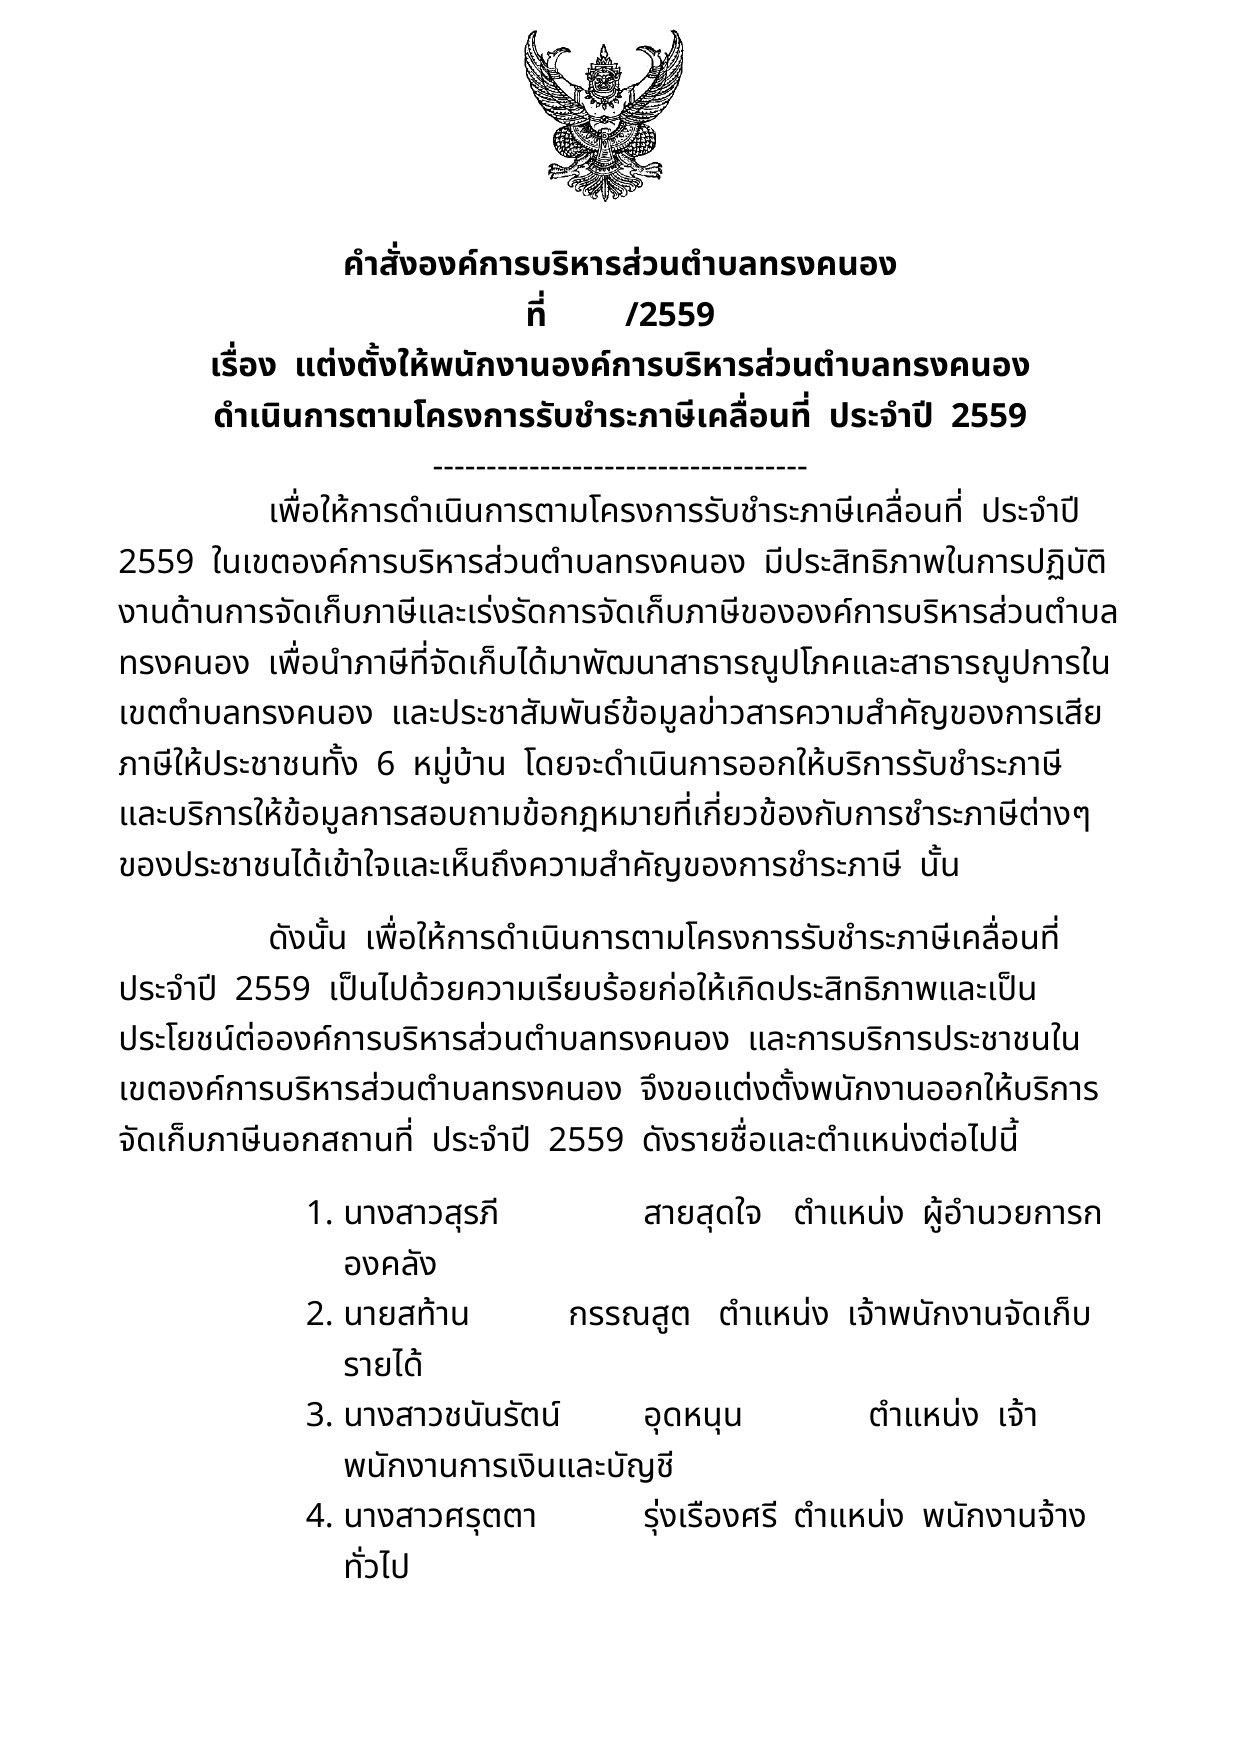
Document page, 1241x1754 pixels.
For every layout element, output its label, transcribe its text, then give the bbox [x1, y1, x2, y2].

list นางสาวศรุตตา รุ่งเรืองศรี ตำแหน่ง พนักงานจ้างทั่วไป [306, 1492, 1122, 1593]
picture [514, 14, 695, 210]
text เพื่อให้การดำเนินการตามโครงการรับชำระภาษีเคลื่อนที่ ประจำปี 2559 ในเขตองค์การบริหารส่วนตำบลทรงคนอง มีประสิทธิภาพในการปฏิบัติงานด้านการจัดเก็บภาษีและเร่งรัดการจัดเก็บภาษีขององค์การบริหารส่วนตำบลทรงคนอง เพื่อนำภาษีที่จัดเก็บได้มาพัฒนาสาธารณูปโภคและสาธารณูปการในเขตตำบลทรงคนอง และประชาสัมพันธ์ข้อมูลข่าวสารความสำคัญของการเสียภาษีให้ประชาชนทั้ง 6 หมู่บ้าน โดยจะดำเนินการออกให้บริการรับชำระภาษี และบริการให้ข้อมูลการสอบถามข้อกฎหมายที่เกี่ยวข้องกับการชำระภาษีต่างๆ ของประชาชนได้เข้าใจและเห็นถึงความสำคัญของการชำระภาษี นั้น [118, 487, 1122, 891]
text ดำเนินการตามโครงการรับชำระภาษีเคลื่อนที่ ประจำปี 2559 [118, 391, 1122, 442]
text คำสั่งองค์การบริหารส่วนตำบลทรงคนอง [118, 240, 1122, 290]
list นางสาวชนันรัตน์ อุดหนุน ตำแหน่ง เจ้าพนักงานการเงินและบัญชี [306, 1391, 1122, 1492]
list นางสาวสุรภี สายสุดใจ ตำแหน่ง ผู้อำนวยการกองคลัง [306, 1189, 1122, 1290]
text ดังนั้น เพื่อให้การดำเนินการตามโครงการรับชำระภาษีเคลื่อนที่ ประจำปี 2559 เป็นไปด้วยความเรียบร้อยก่อให้เกิดประสิทธิภาพและเป็นประโยชน์ต่อองค์การบริหารส่วนตำบลทรงคนอง และการบริการประชาชนในเขตองค์การบริหารส่วนตำบลทรงคนอง จึงขอแต่งตั้งพนักงานออกให้บริการจัดเก็บภาษีนอกสถานที่ ประจำปี 2559 ดังรายชื่อและตำแหน่งต่อไปนี้ [118, 914, 1122, 1166]
text ที่ /2559 [118, 290, 1122, 341]
list นายสท้าน กรรณสูต ตำแหน่ง เจ้าพนักงานจัดเก็บรายได้ [306, 1290, 1122, 1391]
text ----------------------------------- [118, 442, 1122, 487]
text เรื่อง แต่งตั้งให้พนักงานองค์การบริหารส่วนตำบลทรงคนอง [118, 341, 1122, 391]
